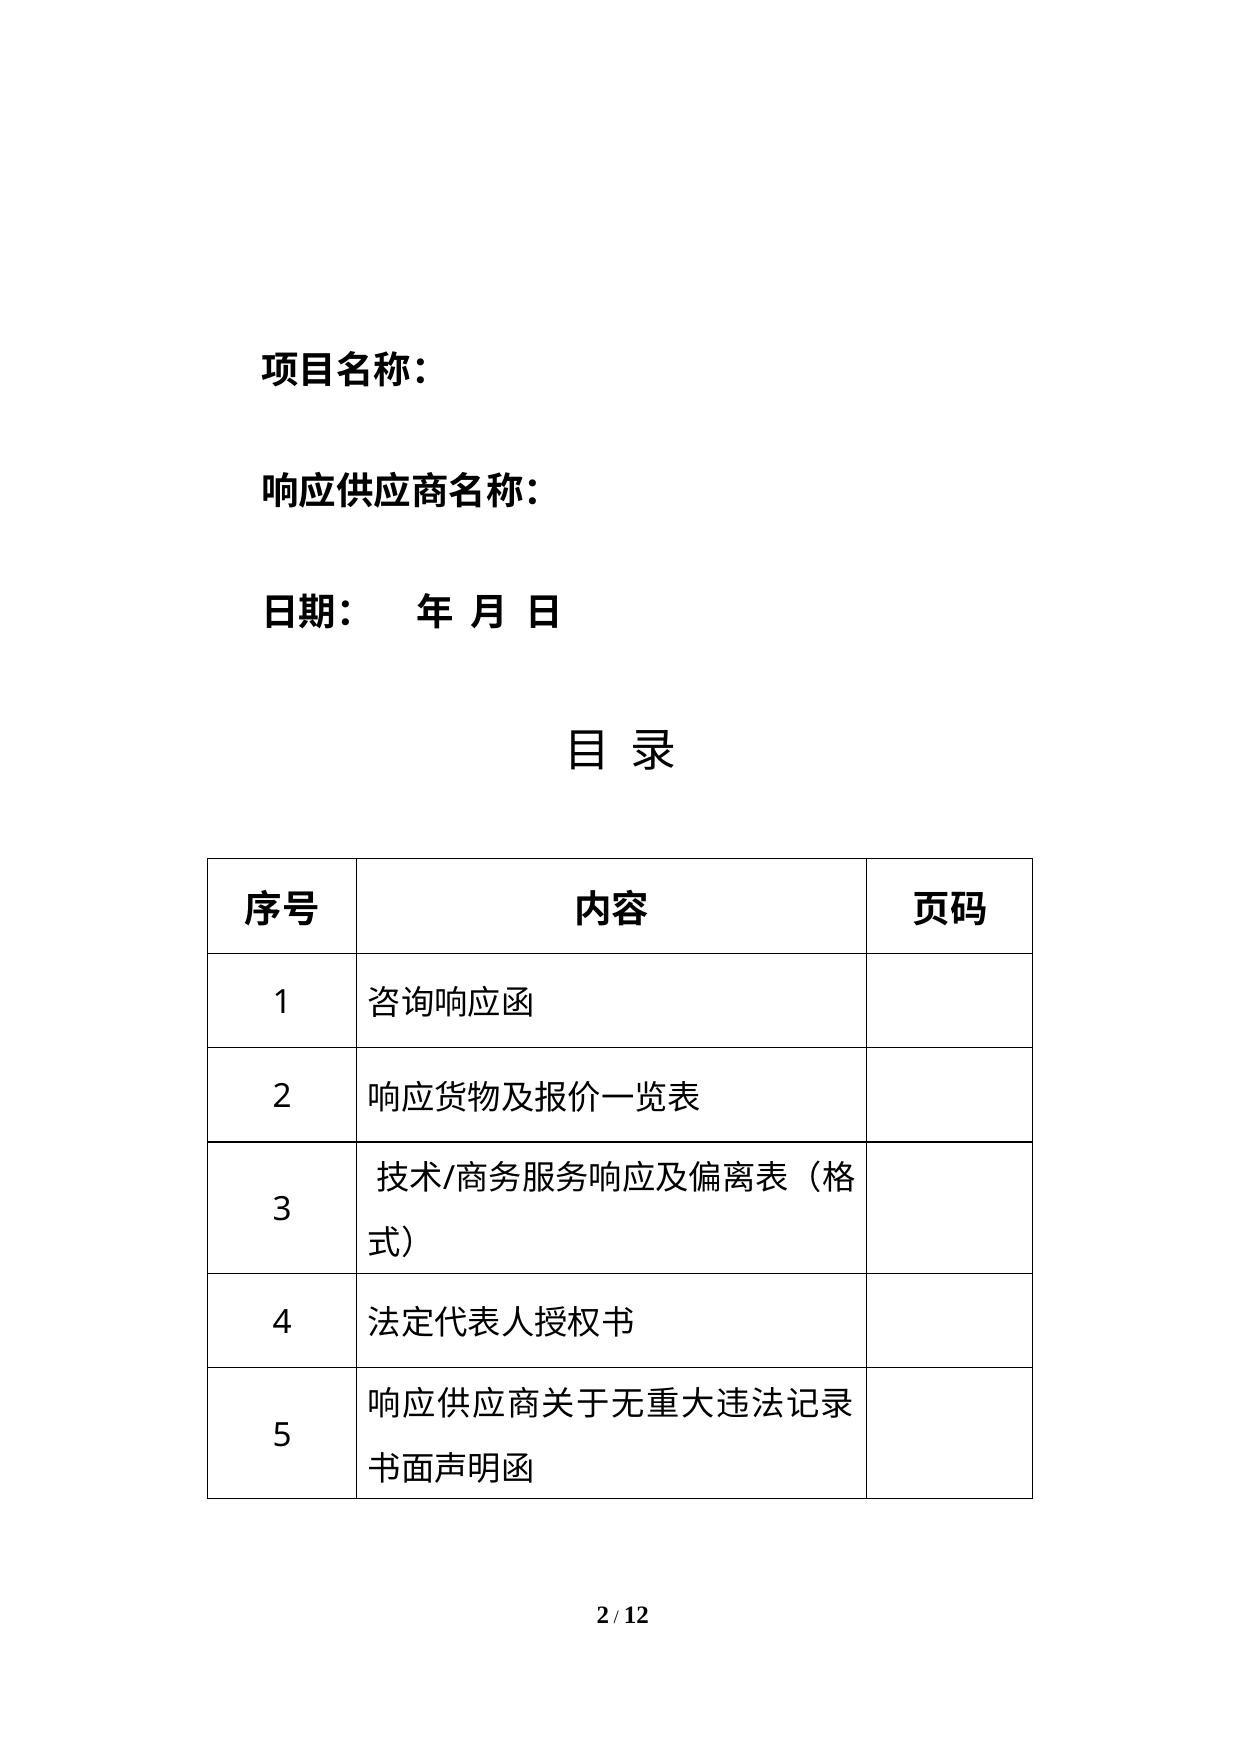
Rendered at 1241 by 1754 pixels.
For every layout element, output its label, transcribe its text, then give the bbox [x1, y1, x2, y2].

table_cell [867, 1274, 1032, 1367]
table_cell 2 [208, 1048, 356, 1141]
table_cell 4 [208, 1274, 356, 1367]
table_cell 法定代表人授权书 [357, 1274, 866, 1367]
table_cell 响应供应商关于无重大违法记录书面声明函 [357, 1368, 866, 1498]
table_cell 1 [208, 954, 356, 1047]
text 项目名称： [187, 334, 1053, 399]
table_header 内容 [357, 859, 866, 952]
table_cell [867, 1048, 1032, 1141]
table_cell [867, 1143, 1032, 1272]
table_cell 5 [208, 1368, 356, 1498]
table_cell 响应货物及报价一览表 [357, 1048, 866, 1141]
text 日期： 年 月 日 [187, 577, 1053, 642]
text 响应供应商名称： [187, 456, 1053, 521]
table_cell 3 [208, 1143, 356, 1272]
table_cell [867, 1368, 1032, 1498]
table_cell 咨询响应函 [357, 954, 866, 1047]
table_header 序号 [208, 859, 356, 952]
table_cell [867, 954, 1032, 1047]
table_header 页码 [867, 859, 1032, 952]
text 目 录 [187, 698, 1053, 796]
table_cell 技术/商务服务响应及偏离表（格式） [357, 1143, 866, 1272]
